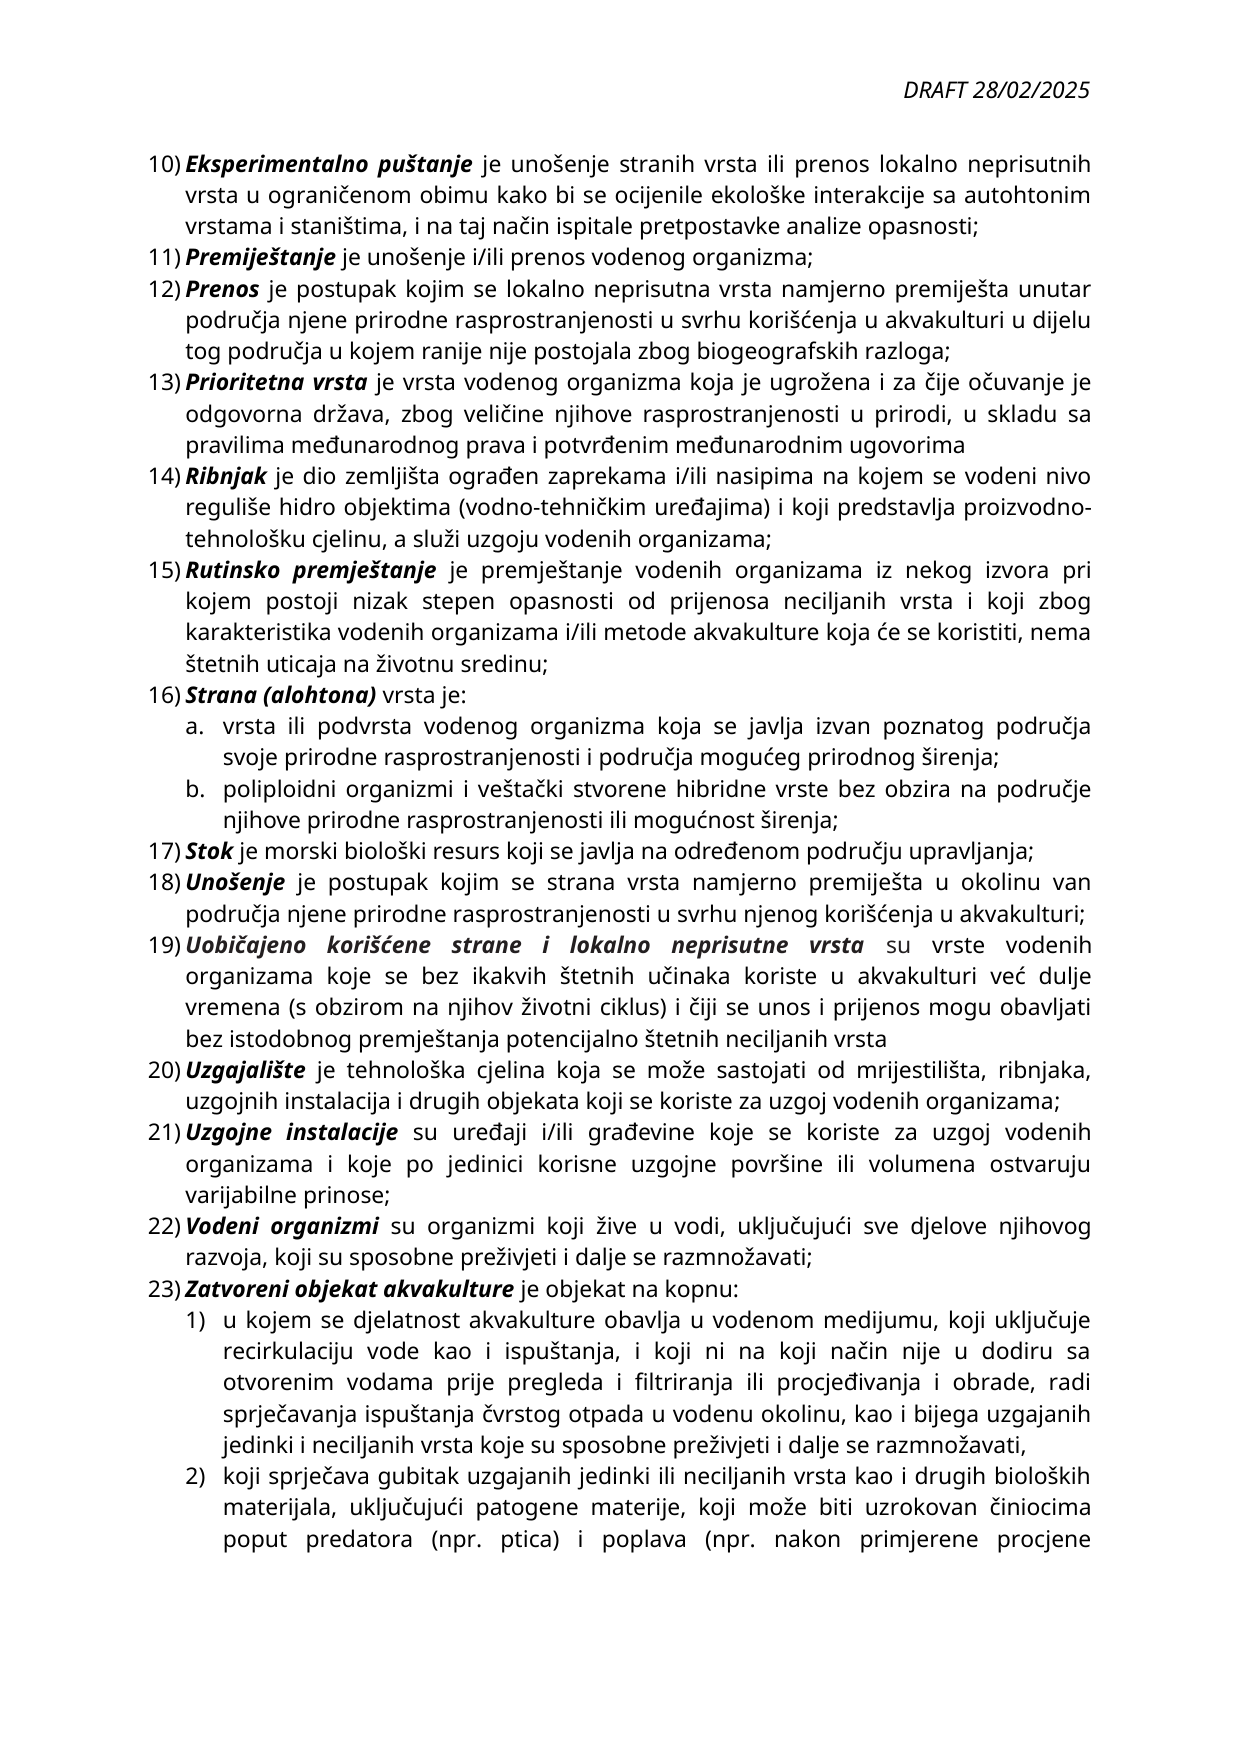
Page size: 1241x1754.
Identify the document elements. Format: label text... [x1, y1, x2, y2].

list Ribnjak je dio zemljišta ograđen zaprekama i/ili nasipima na kojem se vodeni nivo reguliše hidro objektima (vodno-tehničkim uređajima) i koji predstavlja proizvodno-tehnološku cjelinu, a služi uzgoju vodenih organizama; [148, 460, 1093, 554]
list Zatvoreni objekat akvakulture je objekat na kopnu: [148, 1273, 1093, 1304]
list poliploidni organizmi i veštački stvorene hibridne vrste bez obzira na područje njihove prirodne rasprostranjenosti ili mogućnost širenja; [185, 773, 1093, 835]
list Prioritetna vrsta je vrsta vodenog organizma koja je ugrožena i za čije očuvanje je odgovorna država, zbog veličine njihove rasprostranjenosti u prirodi, u skladu sa pravilima međunarodnog prava i potvrđenim međunarodnim ugovorima [148, 366, 1093, 460]
list Prenos je postupak kojim se lokalno neprisutna vrsta namjerno premiješta unutar područja njene prirodne rasprostranjenosti u svrhu korišćenja u akvakulturi u dijelu tog područja u kojem ranije nije postojala zbog biogeografskih razloga; [148, 273, 1093, 366]
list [185, 1460, 1093, 1554]
list Uzgajalište je tehnološka cjelina koja se može sastojati od mrijestilišta, ribnjaka, uzgojnih instalacija i drugih objekata koji se koriste za uzgoj vodenih organizama; [148, 1054, 1093, 1116]
list Uobičajeno korišćene strane i lokalno neprisutne vrsta su vrste vodenih organizama koje se bez ikakvih štetnih učinaka koriste u akvakulturi već dulje vremena (s obzirom na njihov životni ciklus) i čiji se unos i prijenos mogu obavljati bez istodobnog premještanja potencijalno štetnih neciljanih vrsta [148, 929, 1093, 1054]
list Premiještanje je unošenje i/ili prenos vodenog organizma; [148, 241, 1093, 273]
list Rutinsko premještanje je premještanje vodenih organizama iz nekog izvora pri kojem postoji nizak stepen opasnosti od prijenosa neciljanih vrsta i koji zbog karakteristika vodenih organizama i/ili metode akvakulture koja će se koristiti, nema štetnih uticaja na životnu sredinu; [148, 554, 1093, 679]
list Stok je morski biološki resurs koji se javlja na određenom području upravljanja; [148, 835, 1093, 866]
list u kojem se djelatnost akvakulture obavlja u vodenom medijumu, koji uključuje recirkulaciju vode kao i ispuštanja, i koji ni na koji način nije u dodiru sa otvorenim vodama prije pregleda i filtriranja ili procjeđivanja i obrade, radi sprječavanja ispuštanja čvrstog otpada u vodenu okolinu, kao i bijega uzgajanih jedinki i neciljanih vrsta koje su sposobne preživjeti i dalje se razmnožavati, [185, 1304, 1093, 1460]
list vrsta ili podvrsta vodenog organizma koja se javlja izvan poznatog područja svoje prirodne rasprostranjenosti i područja mogućeg prirodnog širenja; [185, 710, 1093, 773]
list Strana (alohtona) vrsta je: [148, 679, 1093, 710]
list Eksperimentalno puštanje je unošenje stranih vrsta ili prenos lokalno neprisutnih vrsta u ograničenom obimu kako bi se ocijenile ekološke interakcije sa autohtonim vrstama i staništima, i na taj način ispitale pretpostavke analize opasnosti; [148, 148, 1093, 241]
list Vodeni organizmi su organizmi koji žive u vodi, uključujući sve djelove njihovog razvoja, koji su sposobne preživjeti i dalje se razmnožavati; [148, 1210, 1093, 1273]
list Uzgojne instalacije su uređaji i/ili građevine koje se koriste za uzgoj vodenih organizama i koje po jedinici korisne uzgojne površine ili volumena ostvaruju varijabilne prinose; [148, 1116, 1093, 1210]
list Unošenje je postupak kojim se strana vrsta namjerno premiješta u okolinu van područja njene prirodne rasprostranjenosti u svrhu njenog korišćenja u akvakulturi; [148, 866, 1093, 929]
